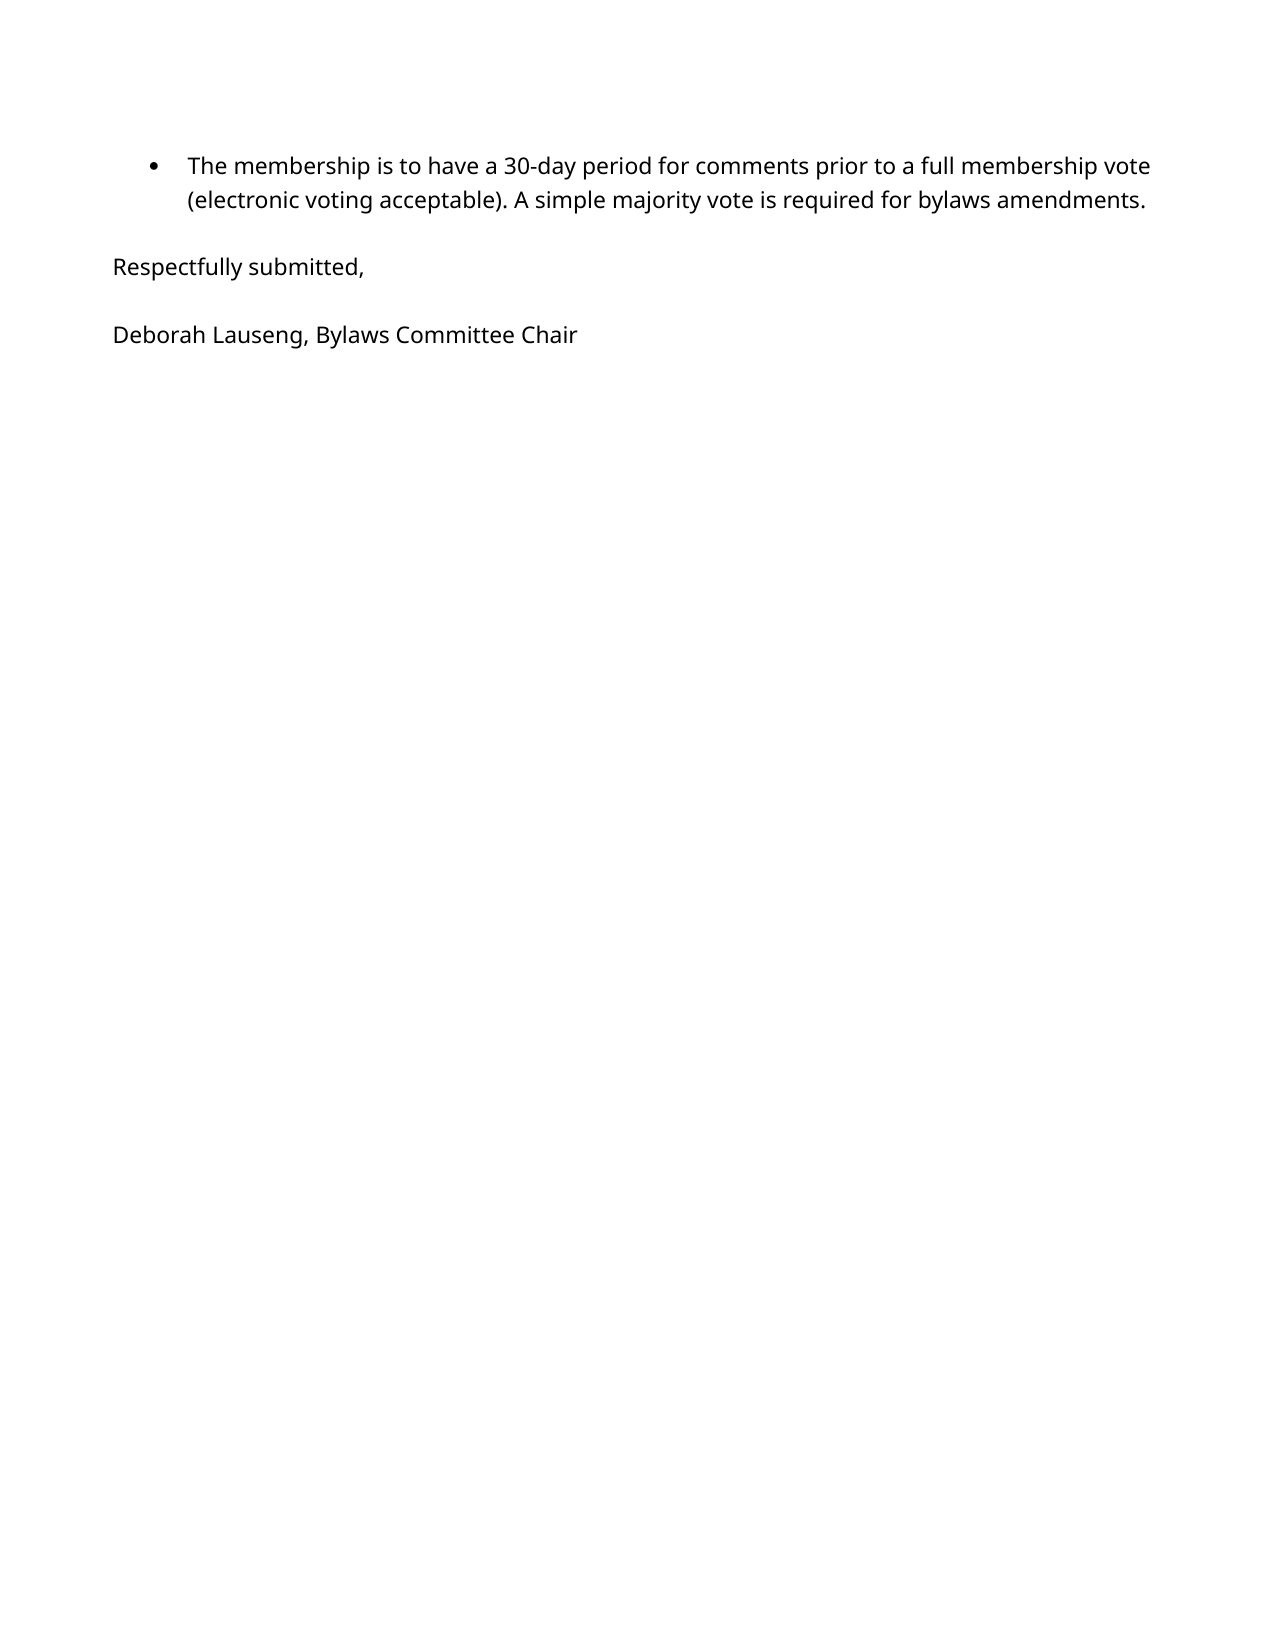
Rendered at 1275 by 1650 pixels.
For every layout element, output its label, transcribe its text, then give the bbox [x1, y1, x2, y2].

text Deborah Lauseng, Bylaws Committee Chair [112, 319, 1162, 350]
list The membership is to have a 30-day period for comments prior to a full membership vote (electronic voting acceptable). A simple majority vote is required for bylaws amendments. [150, 150, 1162, 215]
text Respectfully submitted, [112, 251, 1162, 282]
